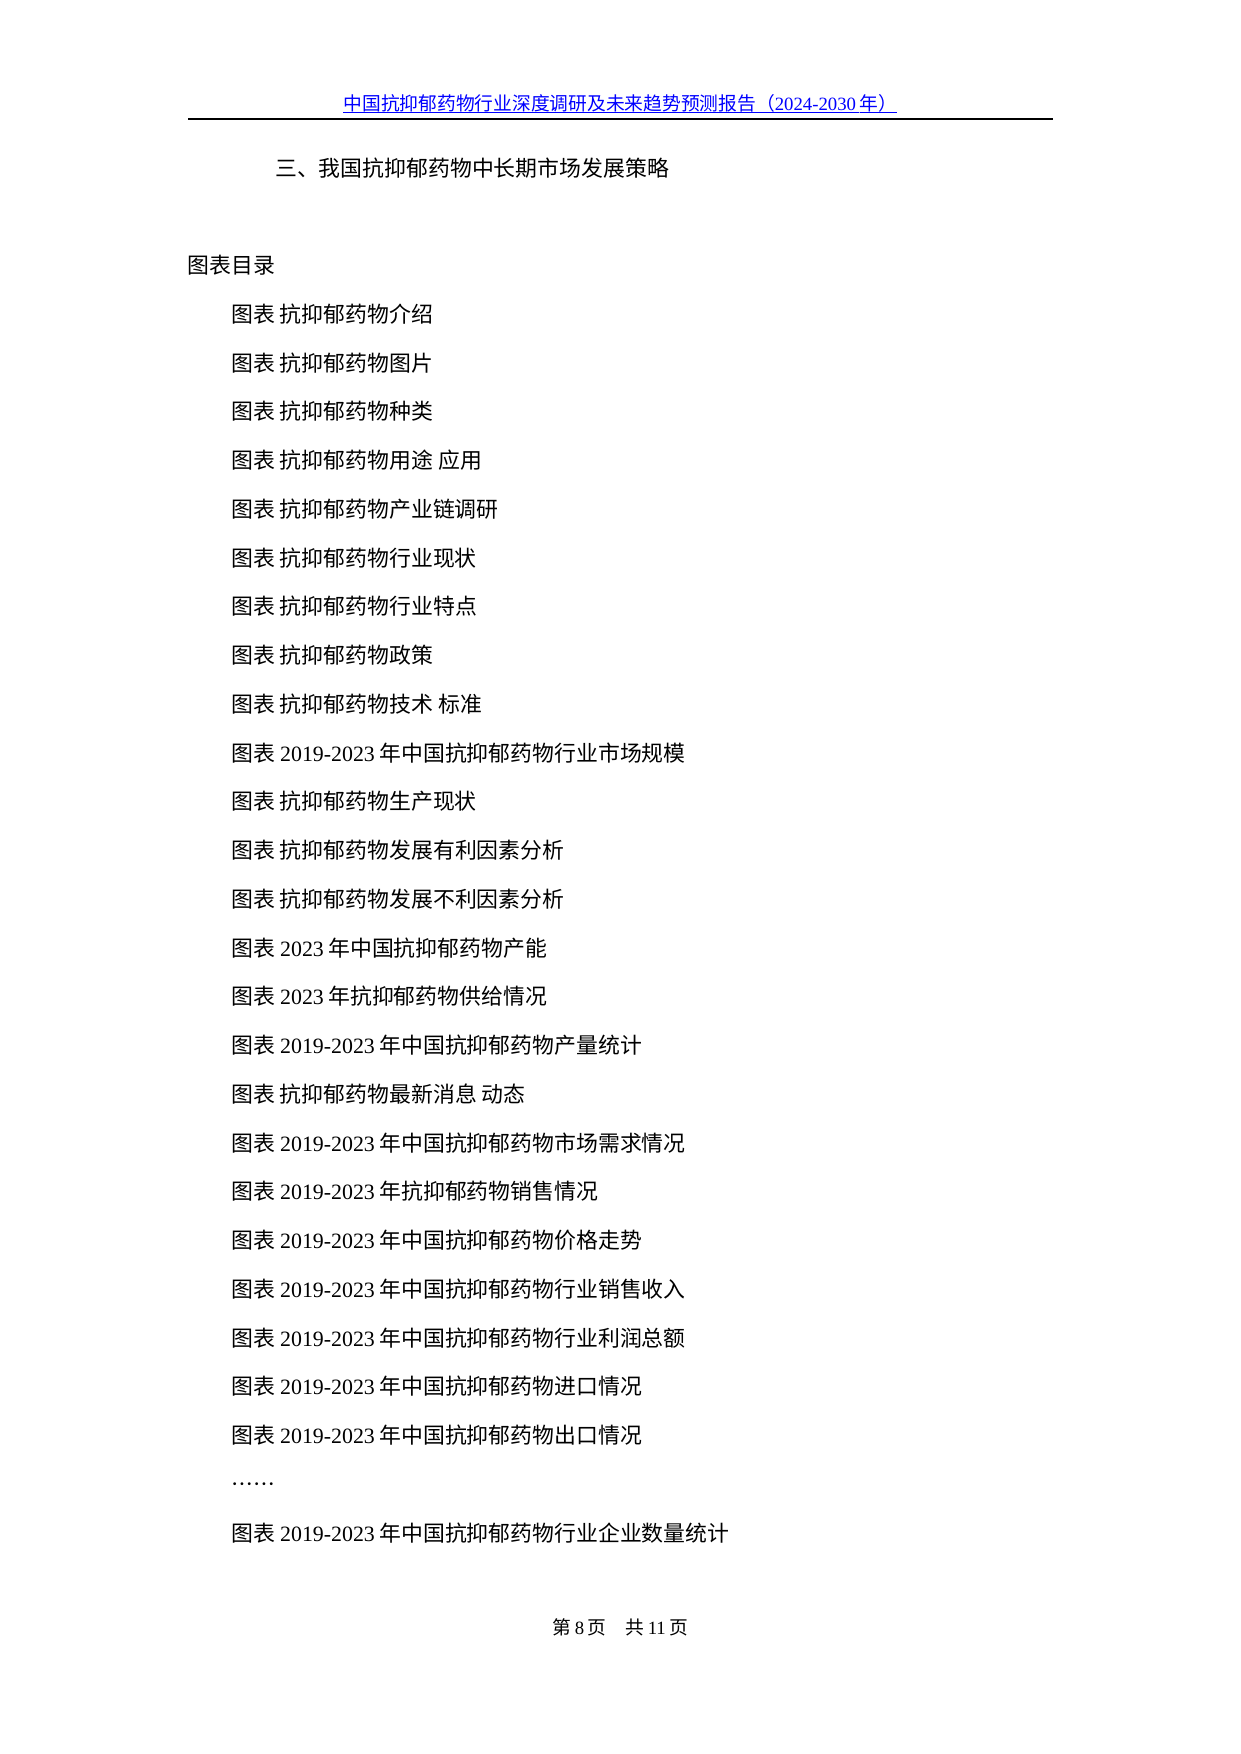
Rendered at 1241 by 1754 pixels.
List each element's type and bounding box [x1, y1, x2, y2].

text [187, 150, 1053, 1548]
